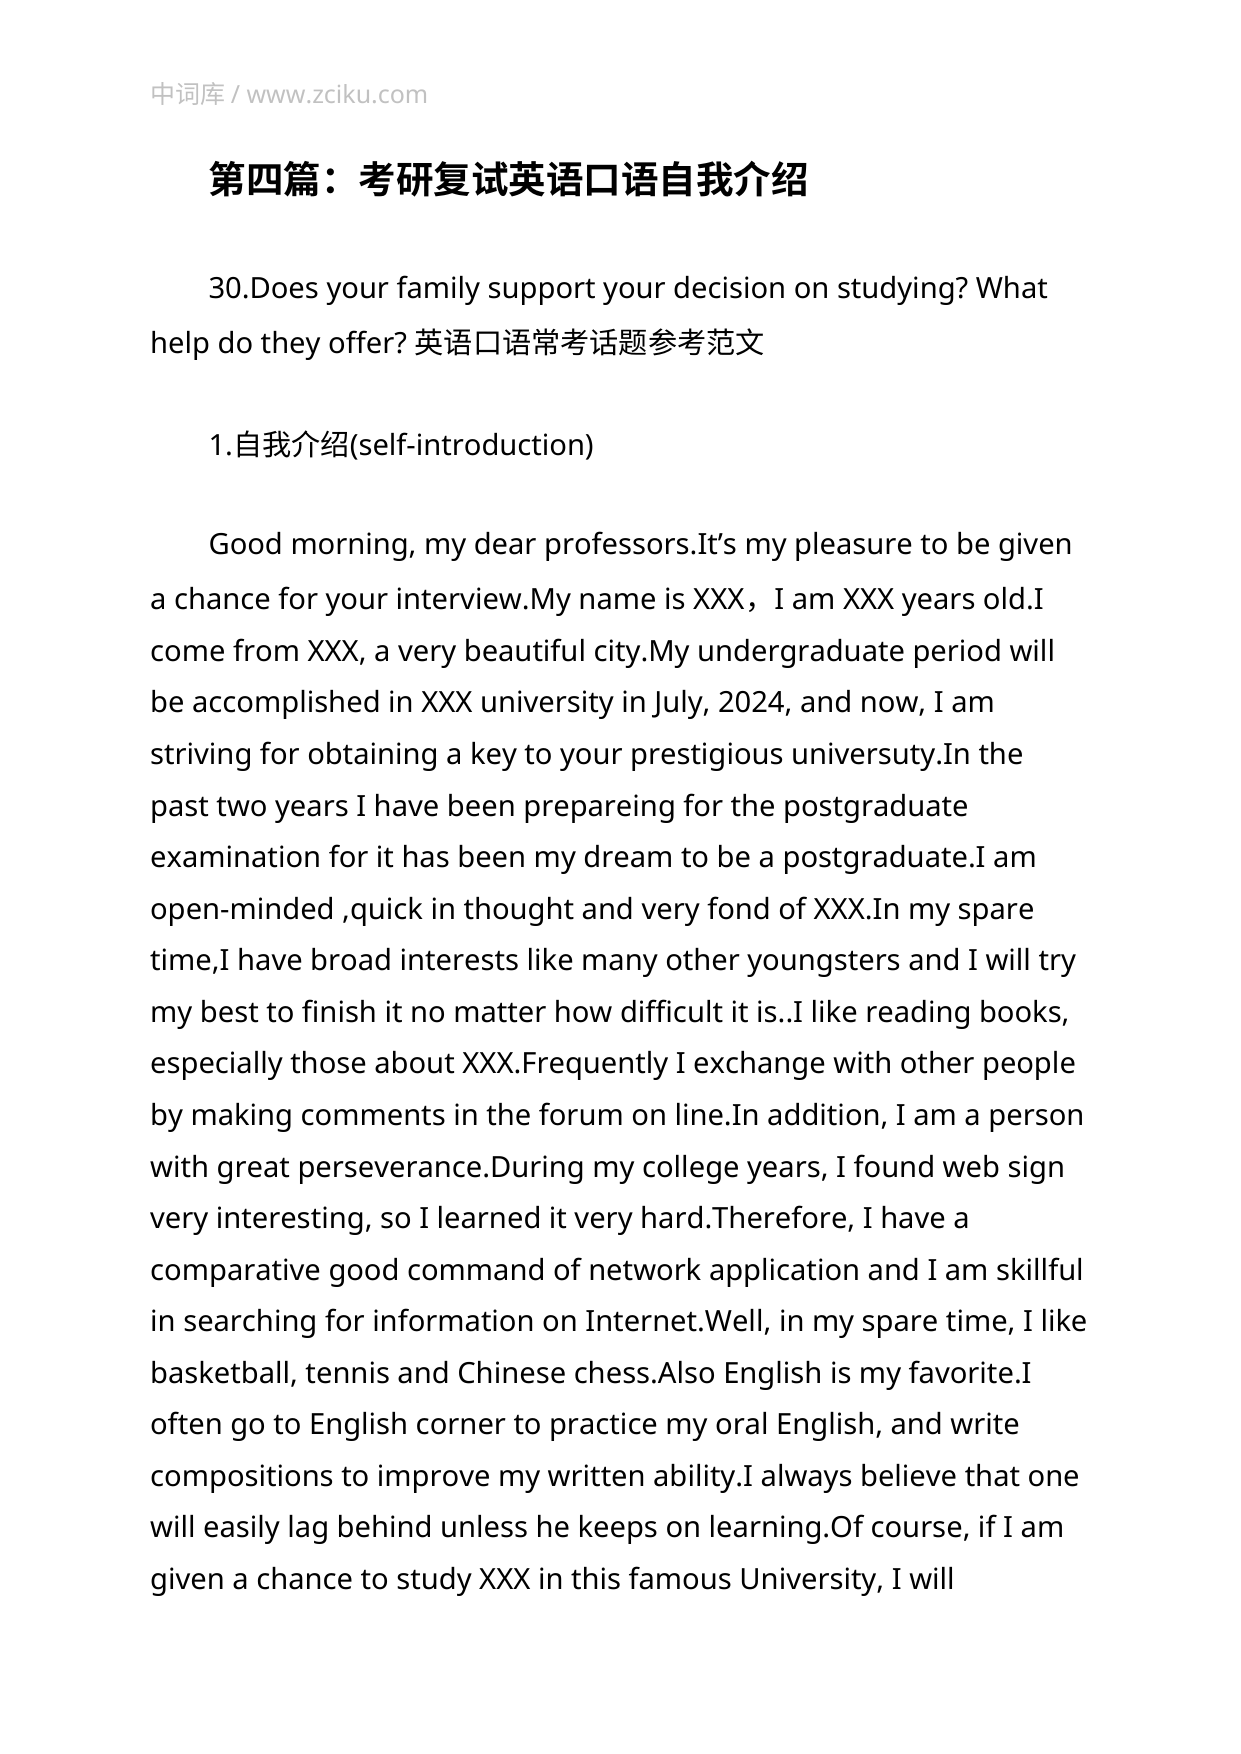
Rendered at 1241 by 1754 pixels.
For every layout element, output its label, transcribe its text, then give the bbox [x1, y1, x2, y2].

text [150, 524, 1090, 1598]
text 1.自我介绍(self-introduction) [150, 422, 1090, 464]
text 第四篇：考研复试英语口语自我介绍 [150, 150, 1090, 204]
text 30.Does your family support your decision on studying? What help do they offer? 英语口语常考话题参考范文 [150, 267, 1090, 362]
